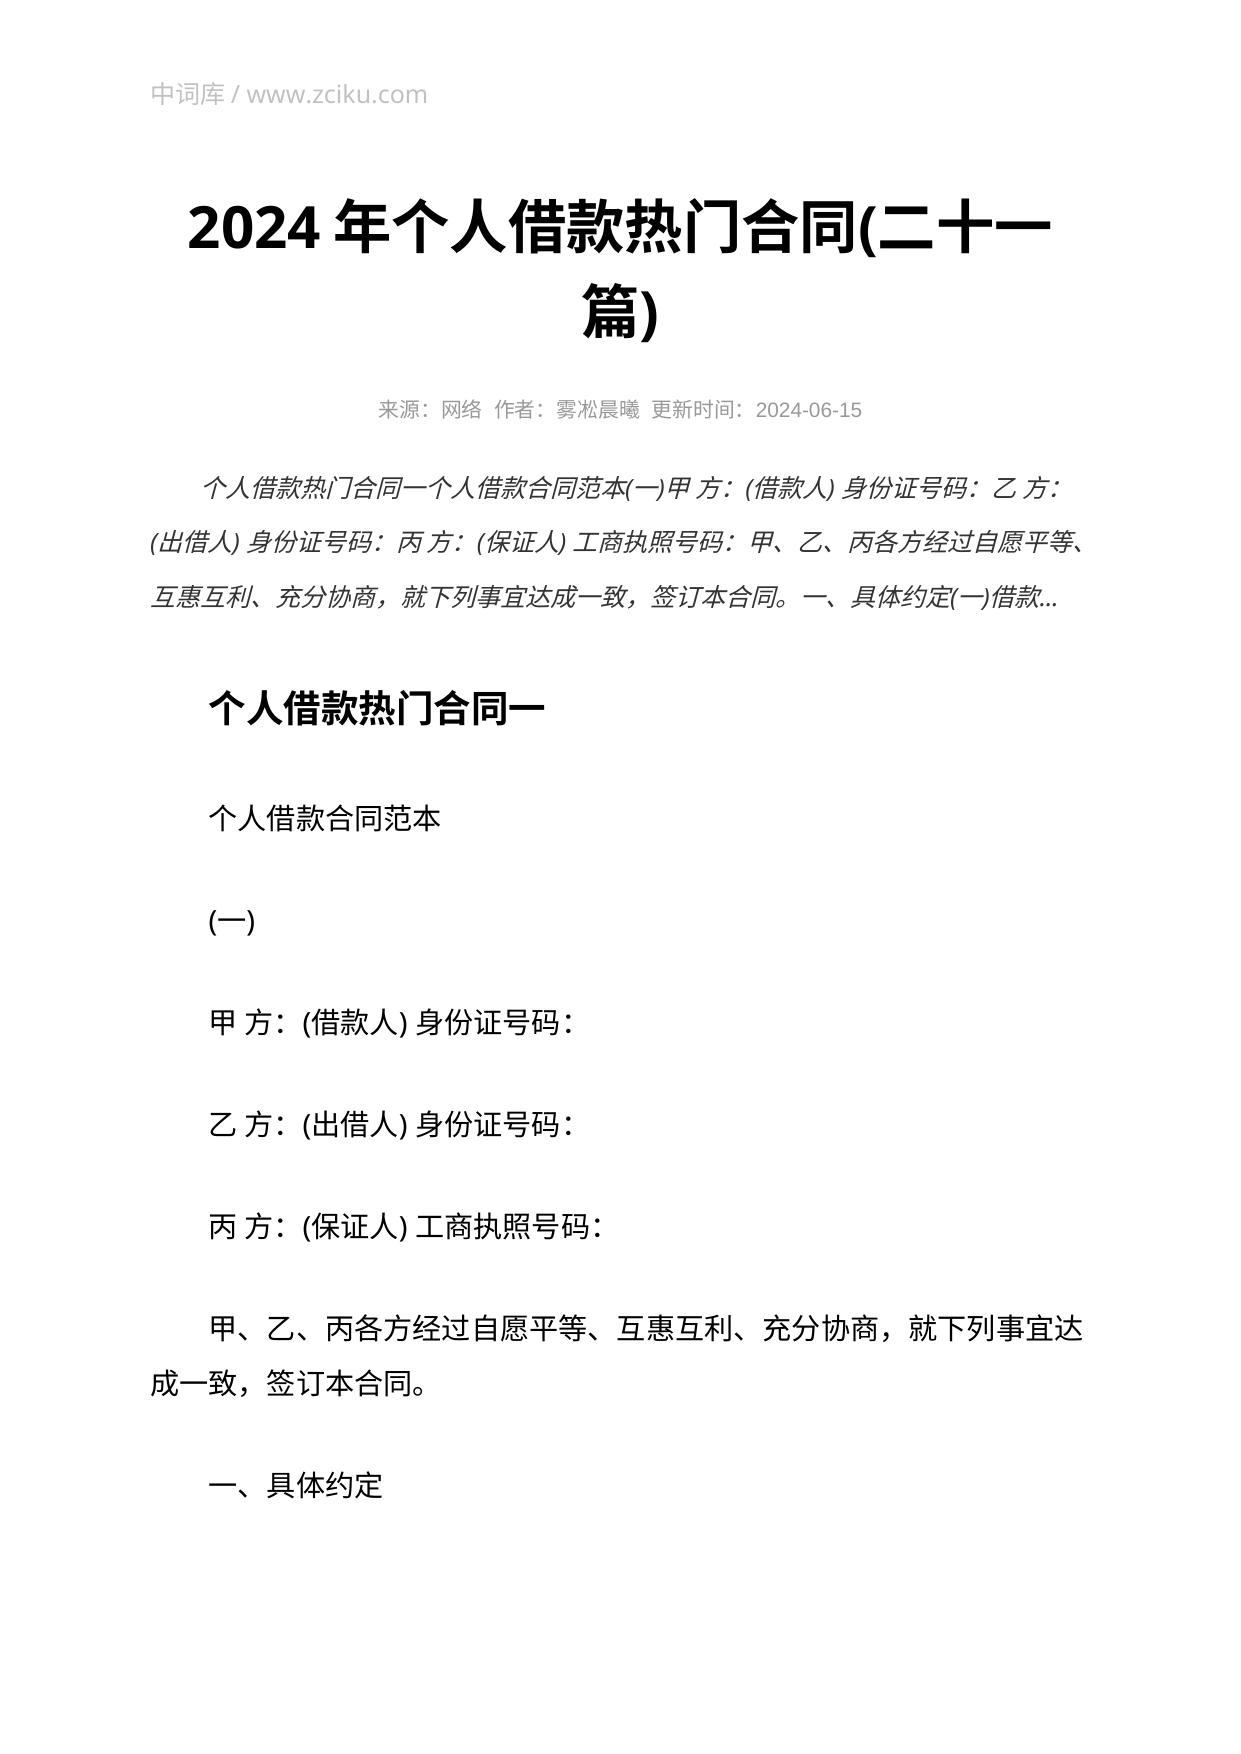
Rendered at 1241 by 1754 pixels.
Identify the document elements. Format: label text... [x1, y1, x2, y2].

text 个人借款热门合同一 [150, 678, 1090, 733]
subtitle 2024年个人借款热门合同(二十一篇) [150, 181, 1090, 351]
text 丙 方：(保证人) 工商执照号码： [150, 1204, 1090, 1246]
text 甲、乙、丙各方经过自愿平等、互惠互利、充分协商，就下列事宜达成一致，签订本合同。 [150, 1306, 1090, 1403]
text 个人借款热门合同一个人借款合同范本(一)甲 方：(借款人) 身份证号码：乙 方：(出借人) 身份证号码：丙 方：(保证人) 工商执照号码：甲、乙、丙各方经过自愿平等、互惠互利、充分协商，就下列事宜达成一致，签订本合同。一、具体约定(一)借款... [150, 468, 1090, 613]
text 乙 方：(出借人) 身份证号码： [150, 1102, 1090, 1144]
text 个人借款合同范本 [150, 796, 1090, 838]
text 甲 方：(借款人) 身份证号码： [150, 1000, 1090, 1042]
text 来源：网络 作者：雾凇晨曦 更新时间：2024-06-15 [150, 398, 1090, 422]
text (一) [150, 898, 1090, 940]
text 一、具体约定 [150, 1462, 1090, 1504]
